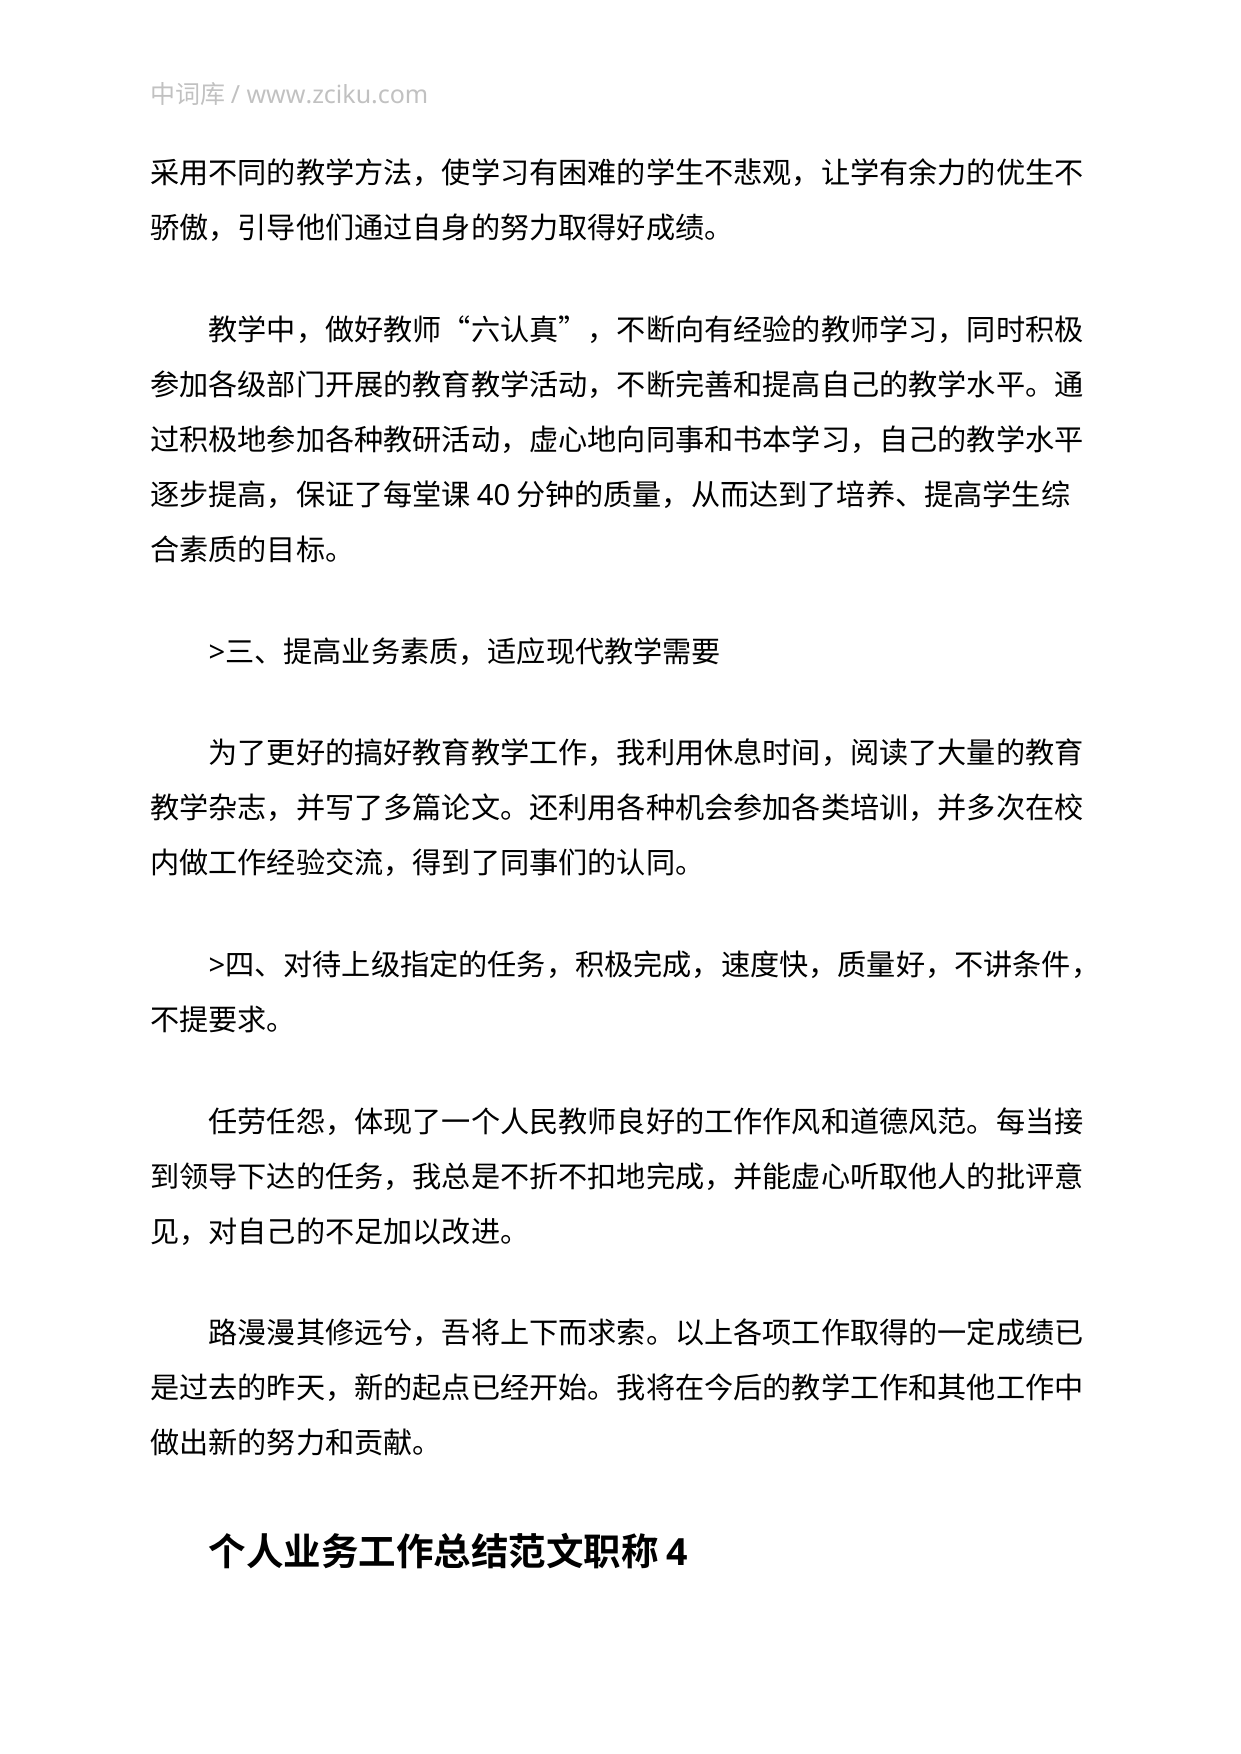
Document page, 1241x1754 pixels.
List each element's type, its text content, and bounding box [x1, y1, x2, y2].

text >三、提高业务素质，适应现代教学需要 [150, 628, 1090, 671]
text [150, 150, 1090, 247]
text 教学中，做好教师“六认真”，不断向有经验的教师学习，同时积极参加各级部门开展的教育教学活动，不断完善和提高自己的教学水平。通过积极地参加各种教研活动，虚心地向同事和书本学习，自己的教学水平逐步提高，保证了每堂课40分钟的质量，从而达到了培养、提高学生综合素质的目标。 [150, 307, 1090, 569]
text >四、对待上级指定的任务，积极完成，速度快，质量好，不讲条件，不提要求。 [150, 942, 1090, 1039]
text 为了更好的搞好教育教学工作，我利用休息时间，阅读了大量的教育教学杂志，并写了多篇论文。还利用各种机会参加各类培训，并多次在校内做工作经验交流，得到了同事们的认同。 [150, 730, 1090, 882]
text 路漫漫其修远兮，吾将上下而求索。以上各项工作取得的一定成绩已是过去的昨天，新的起点已经开始。我将在今后的教学工作和其他工作中做出新的努力和贡献。 [150, 1310, 1090, 1462]
text 任劳任怨，体现了一个人民教师良好的工作作风和道德风范。每当接到领导下达的任务，我总是不折不扣地完成，并能虚心听取他人的批评意见，对自己的不足加以改进。 [150, 1098, 1090, 1251]
text 个人业务工作总结范文职称4 [150, 1522, 1090, 1576]
